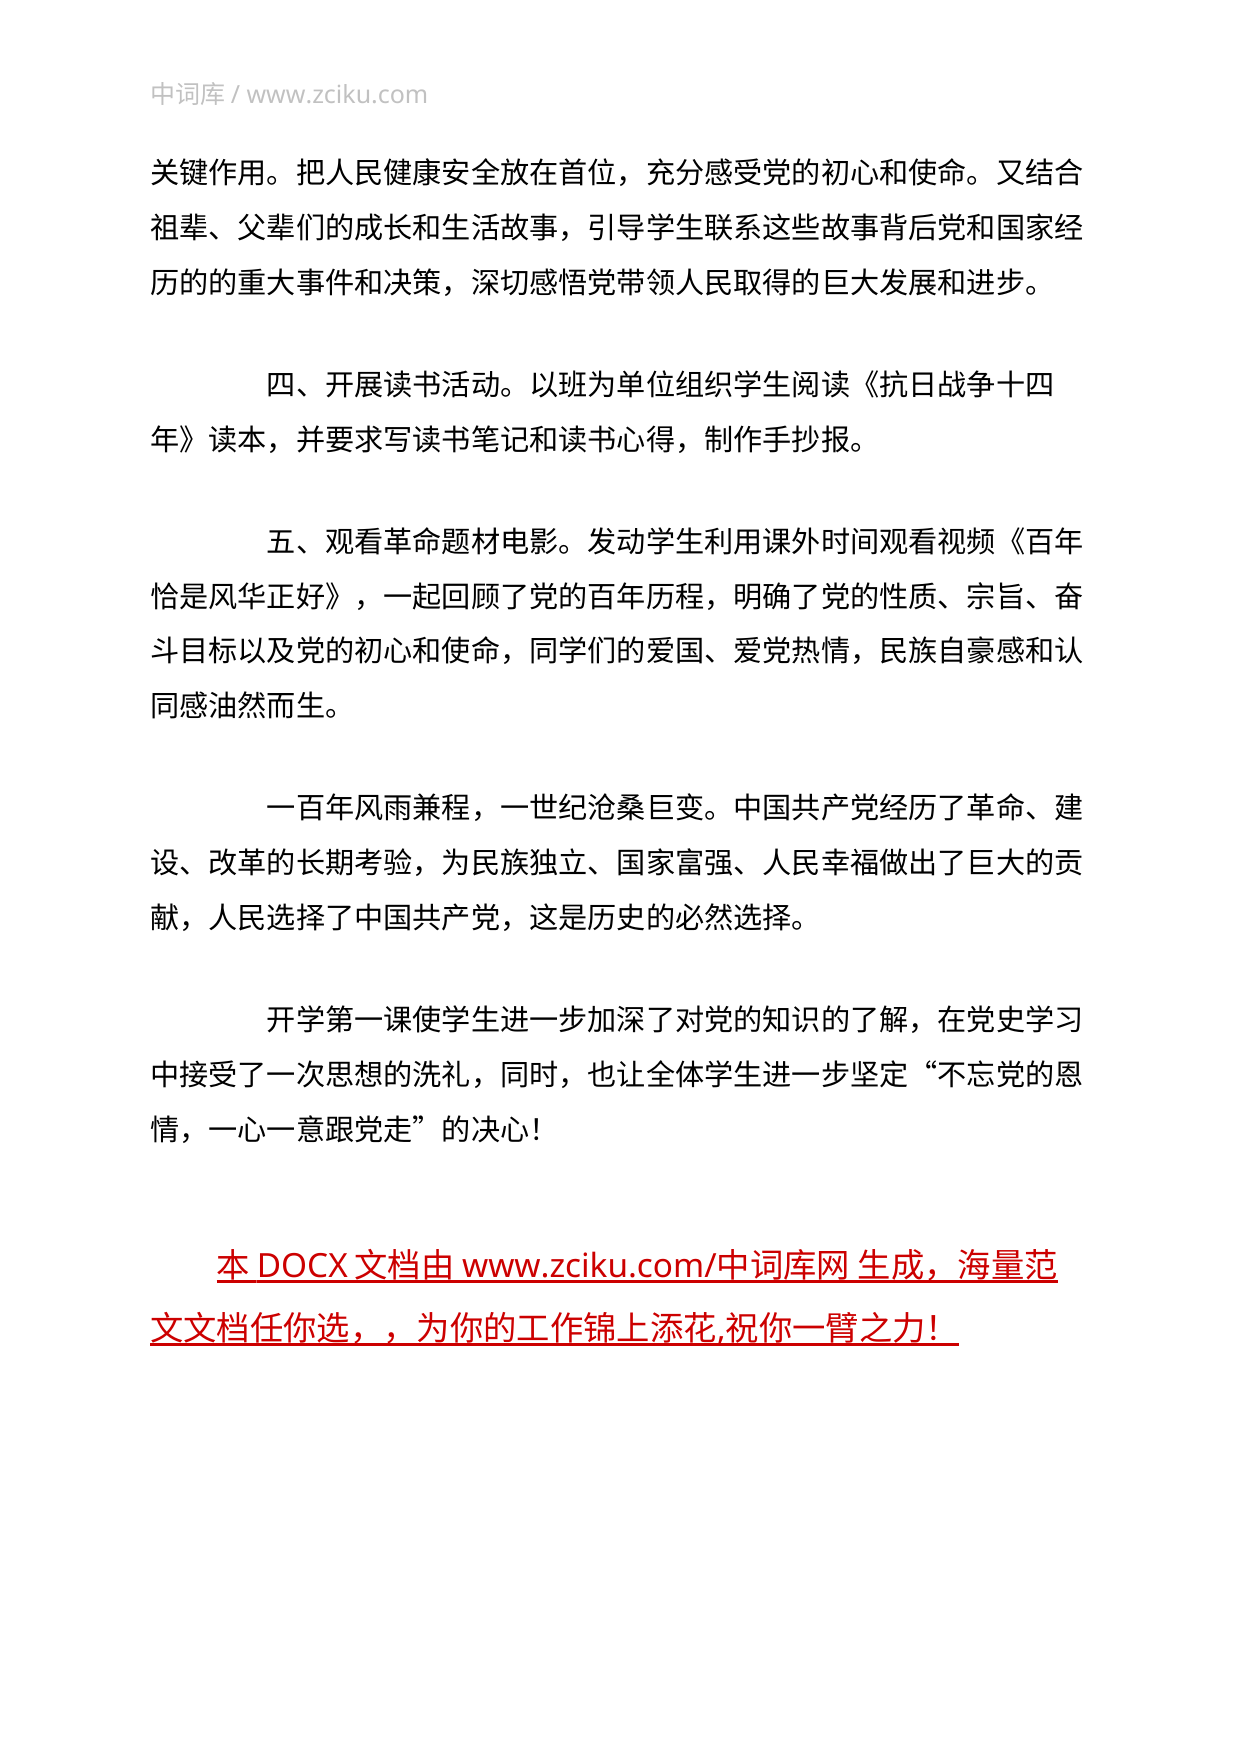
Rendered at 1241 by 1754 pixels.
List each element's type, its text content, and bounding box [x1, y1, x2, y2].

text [150, 150, 1090, 302]
text 四、开展读书活动。以班为单位组织学生阅读《抗日战争十四年》读本，并要求写读书笔记和读书心得，制作手抄报。 [150, 362, 1090, 459]
text 本DOCX文档由 www.zciku.com/中词库网 生成，海量范文文档任你选，，为你的工作锦上添花,祝你一臂之力！ [150, 1239, 1090, 1350]
text 开学第一课使学生进一步加深了对党的知识的了解，在党史学习中接受了一次思想的洗礼，同时，也让全体学生进一步坚定“不忘党的恩情，一心一意跟党走”的决心！ [150, 996, 1090, 1148]
text 一百年风雨兼程，一世纪沧桑巨变。中国共产党经历了革命、建设、改革的长期考验，为民族独立、国家富强、人民幸福做出了巨大的贡献，人民选择了中国共产党，这是历史的必然选择。 [150, 785, 1090, 937]
text 五、观看革命题材电影。发动学生利用课外时间观看视频《百年恰是风华正好》，一起回顾了党的百年历程，明确了党的性质、宗旨、奋斗目标以及党的初心和使命，同学们的爱国、爱党热情，民族自豪感和认同感油然而生。 [150, 518, 1090, 725]
